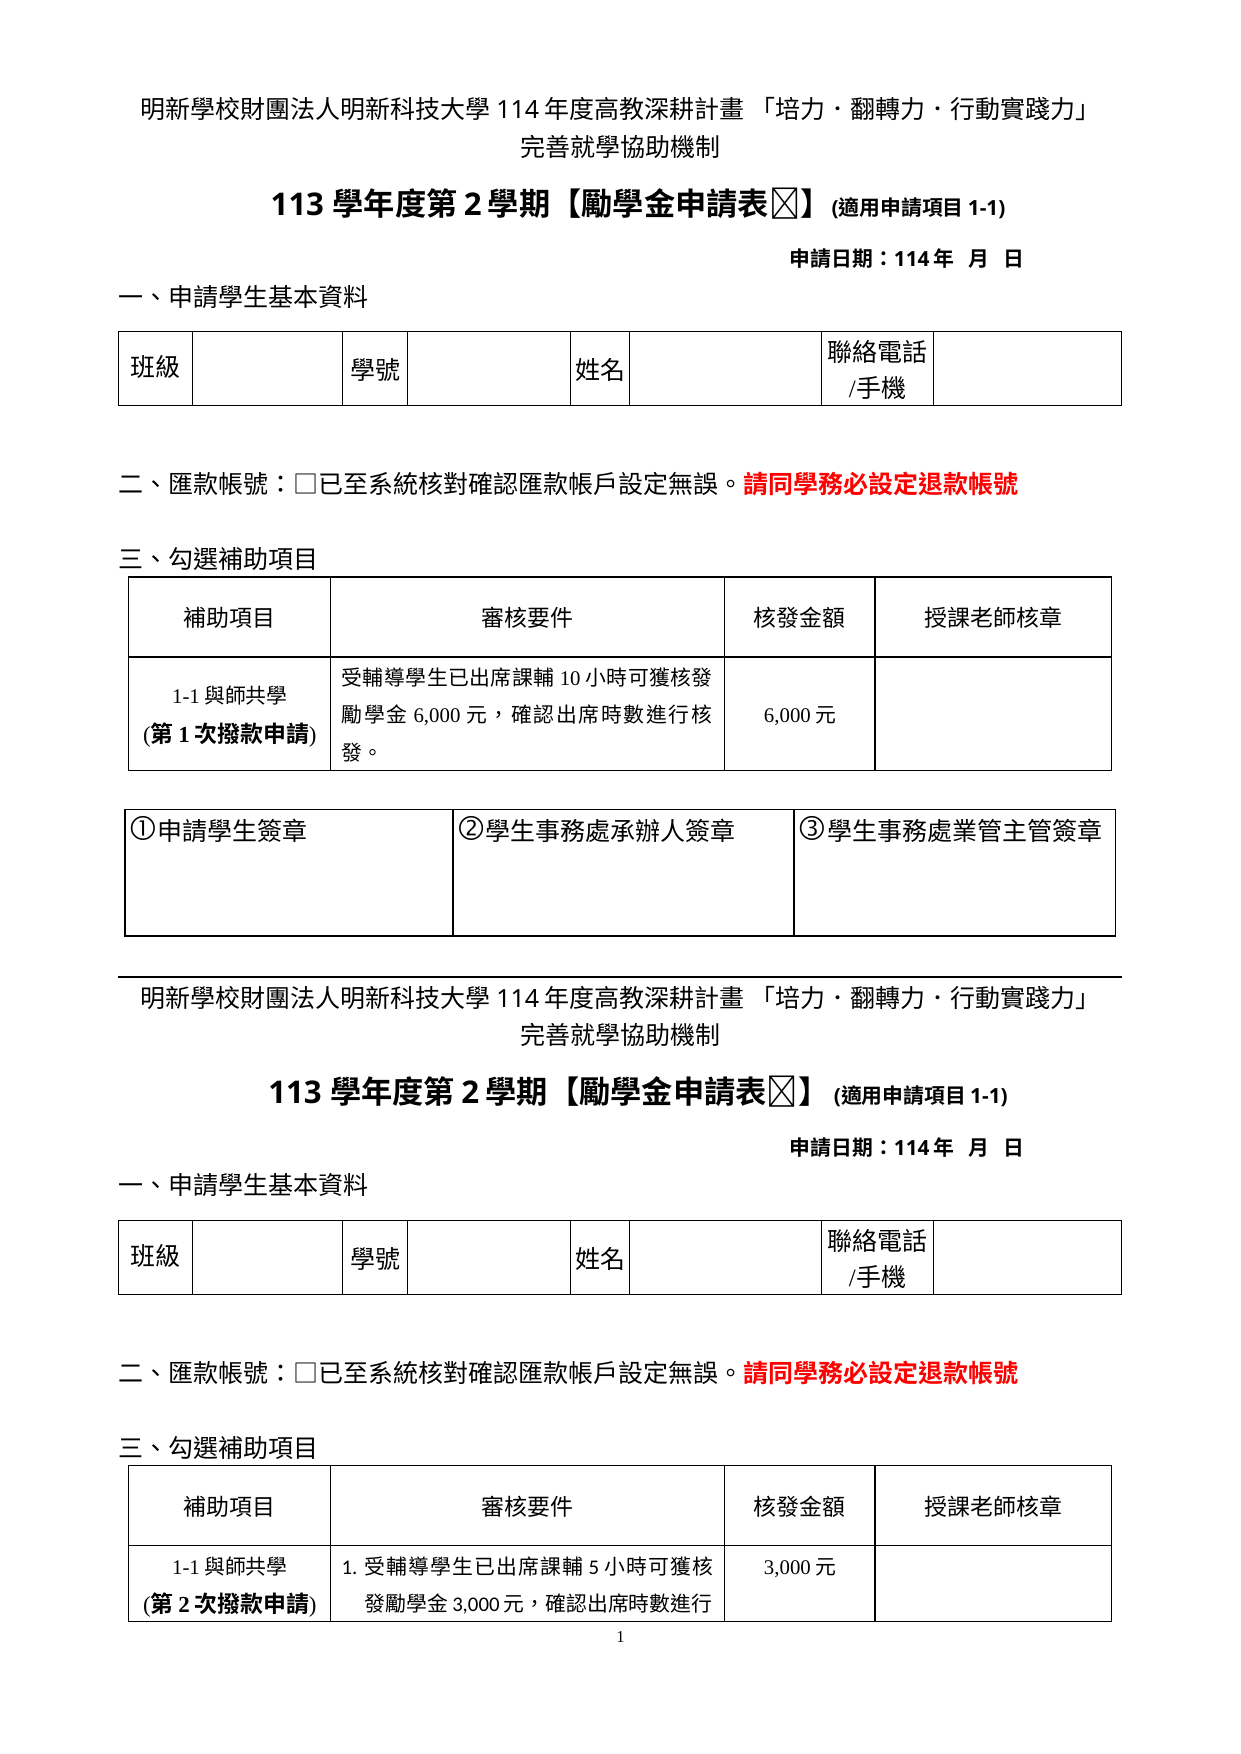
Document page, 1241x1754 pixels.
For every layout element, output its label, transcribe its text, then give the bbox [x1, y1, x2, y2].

table_header [630, 1221, 821, 1294]
table_cell 6,000元 [725, 658, 874, 770]
text 完善就學協助機制 [118, 1015, 1122, 1053]
text 一、申請學生基本資料 [118, 1165, 1240, 1203]
table_cell 受輔導學生已出席課輔10小時可獲核發勵學金6,000元，確認出席時數進行核發。 [331, 658, 724, 770]
table_header [408, 1221, 570, 1294]
table_header 聯絡電話/手機 [822, 332, 933, 405]
table_header 學號 [343, 332, 407, 405]
text 二、匯款帳號：□已至系統核對確認匯款帳戶設定無誤。請同學務必設定退款帳號 [118, 1353, 1122, 1390]
text 完善就學協助機制 [118, 126, 1122, 164]
text 113 學年度第2學期【勵學金申請表】(適用申請項目1-1) [29, 164, 1240, 239]
text 二、匯款帳號：□已至系統核對確認匯款帳戶設定無誤。請同學務必設定退款帳號 [118, 464, 1122, 501]
table_header [193, 332, 342, 405]
text 申請日期：114年 月 日 [29, 239, 1240, 276]
table_header 補助項目 [129, 1466, 330, 1545]
table_header 補助項目 [129, 578, 330, 656]
text 明新學校財團法人明新科技大學 114年度高教深耕計畫 「培力．翻轉力．行動實踐力」 [118, 978, 1122, 1015]
table_header [193, 1221, 342, 1294]
table_header 學生事務處承辦人簽章 [454, 810, 793, 935]
text 一、申請學生基本資料 [118, 276, 1240, 314]
table_header 班級 [119, 332, 192, 405]
table_cell 3,000元 [725, 1546, 874, 1621]
table_cell [876, 658, 1111, 770]
table_header 授課老師核章 [876, 578, 1111, 656]
table_header 學生事務處業管主管簽章 [795, 810, 1115, 935]
table_header 姓名 [571, 332, 629, 405]
table_header 申請學生簽章 [126, 810, 452, 935]
text 三、勾選補助項目 [118, 1428, 1122, 1465]
table_header 聯絡電話/手機 [822, 1221, 933, 1294]
table_header [630, 332, 821, 405]
table_cell 1-1與師共學 (第2次撥款申請) [129, 1546, 330, 1621]
table_header [934, 332, 1121, 405]
table_cell [876, 1546, 1111, 1621]
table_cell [331, 1546, 724, 1621]
table_header [408, 332, 570, 405]
table_header 審核要件 [331, 1466, 724, 1545]
table_header 班級 [119, 1221, 192, 1294]
table_header 核發金額 [725, 1466, 874, 1545]
table_header 授課老師核章 [876, 1466, 1111, 1545]
table_header 學號 [343, 1221, 407, 1294]
text 三、勾選補助項目 [118, 539, 1122, 576]
table_header 審核要件 [331, 578, 724, 656]
table_header [934, 1221, 1121, 1294]
table_header 姓名 [571, 1221, 629, 1294]
text 申請日期：114年 月 日 [29, 1128, 1240, 1165]
table_header 核發金額 [725, 578, 874, 656]
text 明新學校財團法人明新科技大學 114年度高教深耕計畫 「培力．翻轉力．行動實踐力」 [118, 89, 1122, 126]
text 113 學年度第2學期【勵學金申請表】 (適用申請項目1-1) [29, 1053, 1240, 1128]
table_cell 1-1與師共學 (第1次撥款申請) [129, 658, 330, 770]
